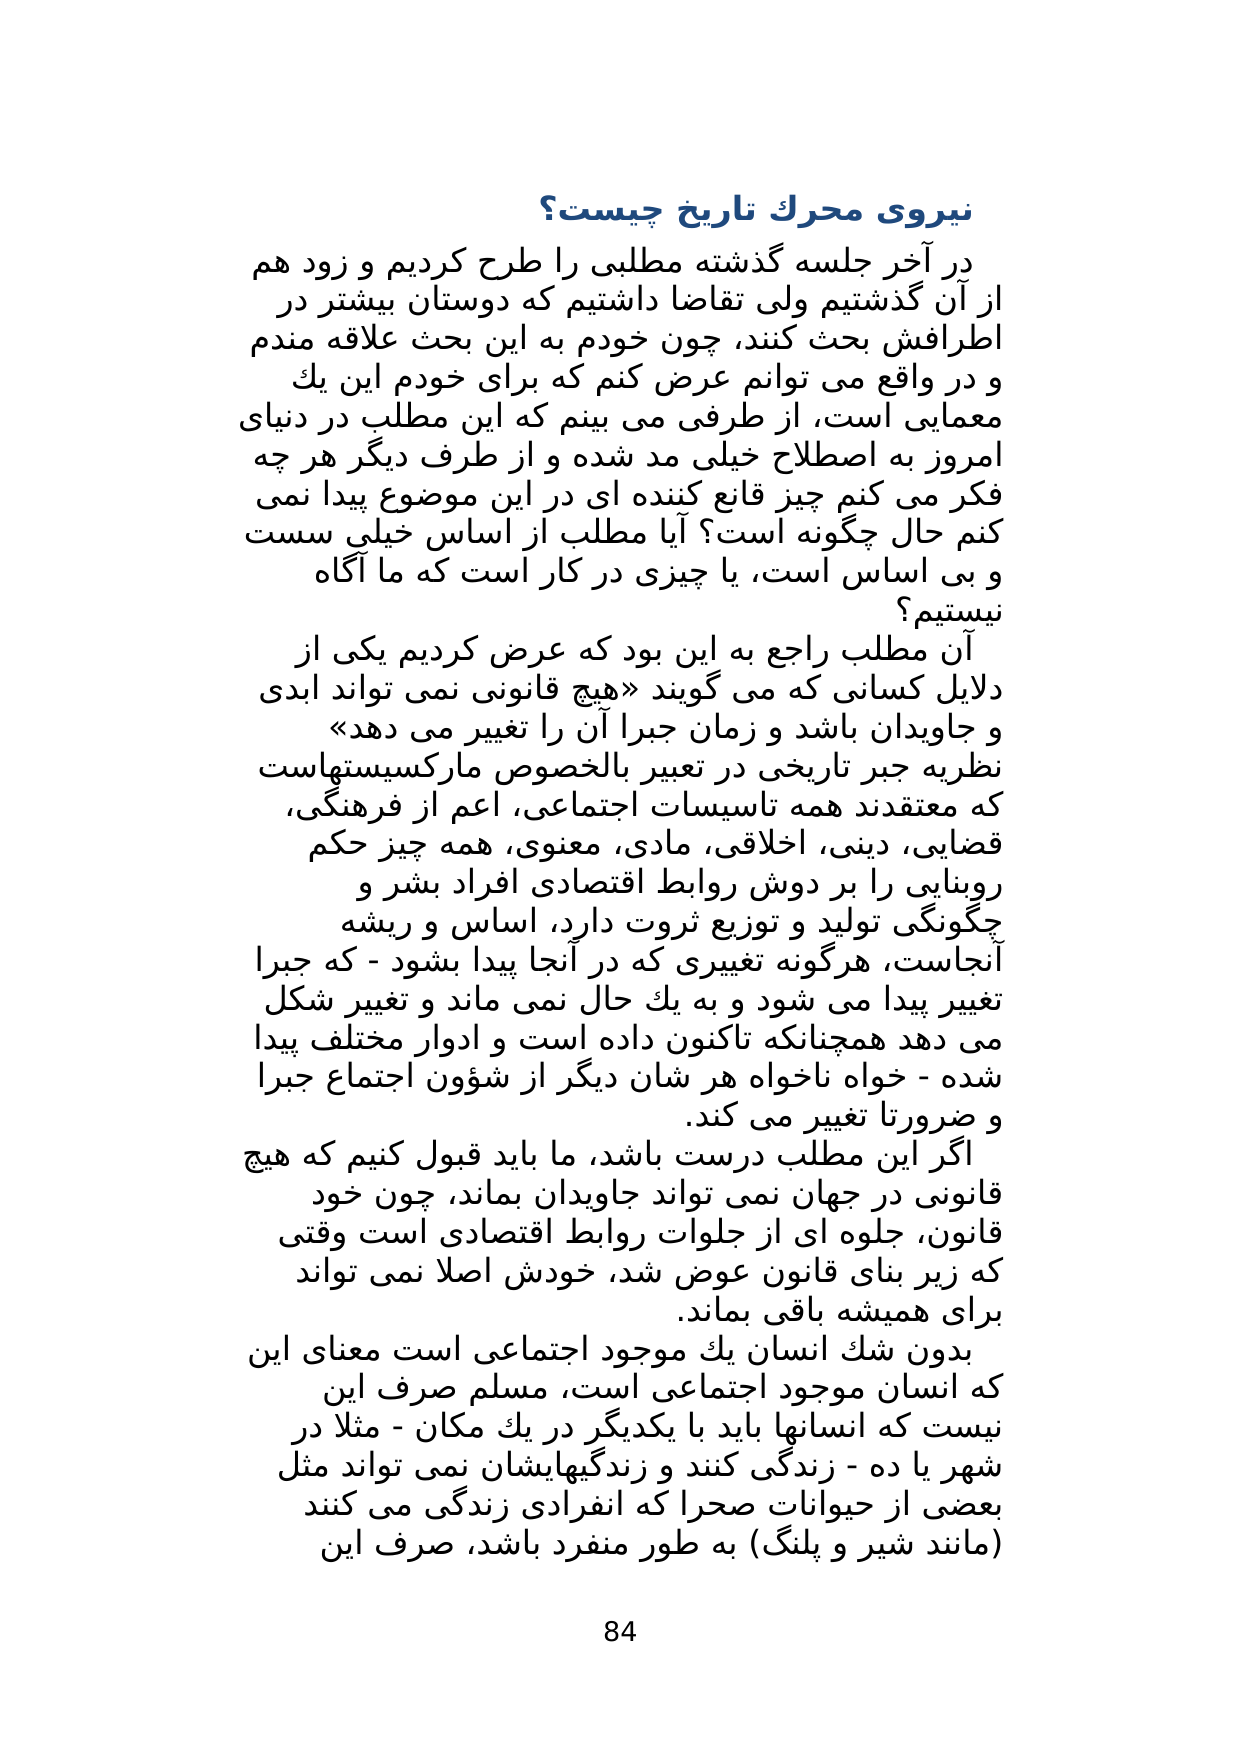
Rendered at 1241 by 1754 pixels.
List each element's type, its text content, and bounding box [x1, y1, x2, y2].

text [236, 1329, 1004, 1562]
text اگر این مطلب درست باشد، ما باید قبول كنیم كه هیچ قانونی در جهان نمی تواند جاویدان بماند، چون خود قانون، جلوه ای از جلوات روابط اقتصادی است وقتی كه زیر بنای قانون عوض شد، خودش اصلا نمی تواند برای همیشه باقی بماند. [236, 1135, 1004, 1329]
text آن مطلب راجع به این بود كه عرض كردیم یكی از دلایل كسانی كه می گویند «هیچ قانونی نمی تواند ابدی و جاویدان باشد و زمان جبرا آن را تغییر می دهد» نظریه جبر تاریخی در تعبیر بالخصوص ماركسیستهاست كه معتقدند همه تاسیسات اجتماعی، اعم از فرهنگی، قضایی، دینی، اخلاقی، مادی، معنوی، همه چیز حكم روبنایی را بر دوش روابط اقتصادی افراد بشر و چگونگی تولید و توزیع ثروت دارد، اساس و ریشه آنجاست، هرگونه تغییری كه در آنجا پیدا بشود - كه جبرا تغییر پیدا می شود و به یك حال نمی ماند و تغییر شكل می دهد همچنانكه تاكنون داده است و ادوار مختلف پیدا شده - خواه ناخواه هر شان دیگر از شؤون اجتماع جبرا و ضرورتا تغییر می كند. [236, 629, 1004, 1135]
subtitle نیروی محرك تاریخ چیست؟ [236, 190, 1004, 228]
text در آخر جلسه گذشته مطلبی را طرح كردیم و زود هم از آن گذشتیم ولی تقاضا داشتیم كه دوستان بیشتر در اطرافش بحث كنند، چون خودم به این بحث علاقه مندم و در واقع می توانم عرض كنم كه برای خودم این یك معمایی است، از طرفی می بینم كه این مطلب در دنیای امروز به اصطلاح خیلی مد شده و از طرف دیگر هر چه فكر می كنم چیز قانع كننده ای در این موضوع پیدا نمی كنم حال چگونه است؟ آیا مطلب از اساس خیلی سست و بی اساس است، یا چیزی در كار است كه ما آگاه نیستیم؟ [236, 241, 1004, 629]
